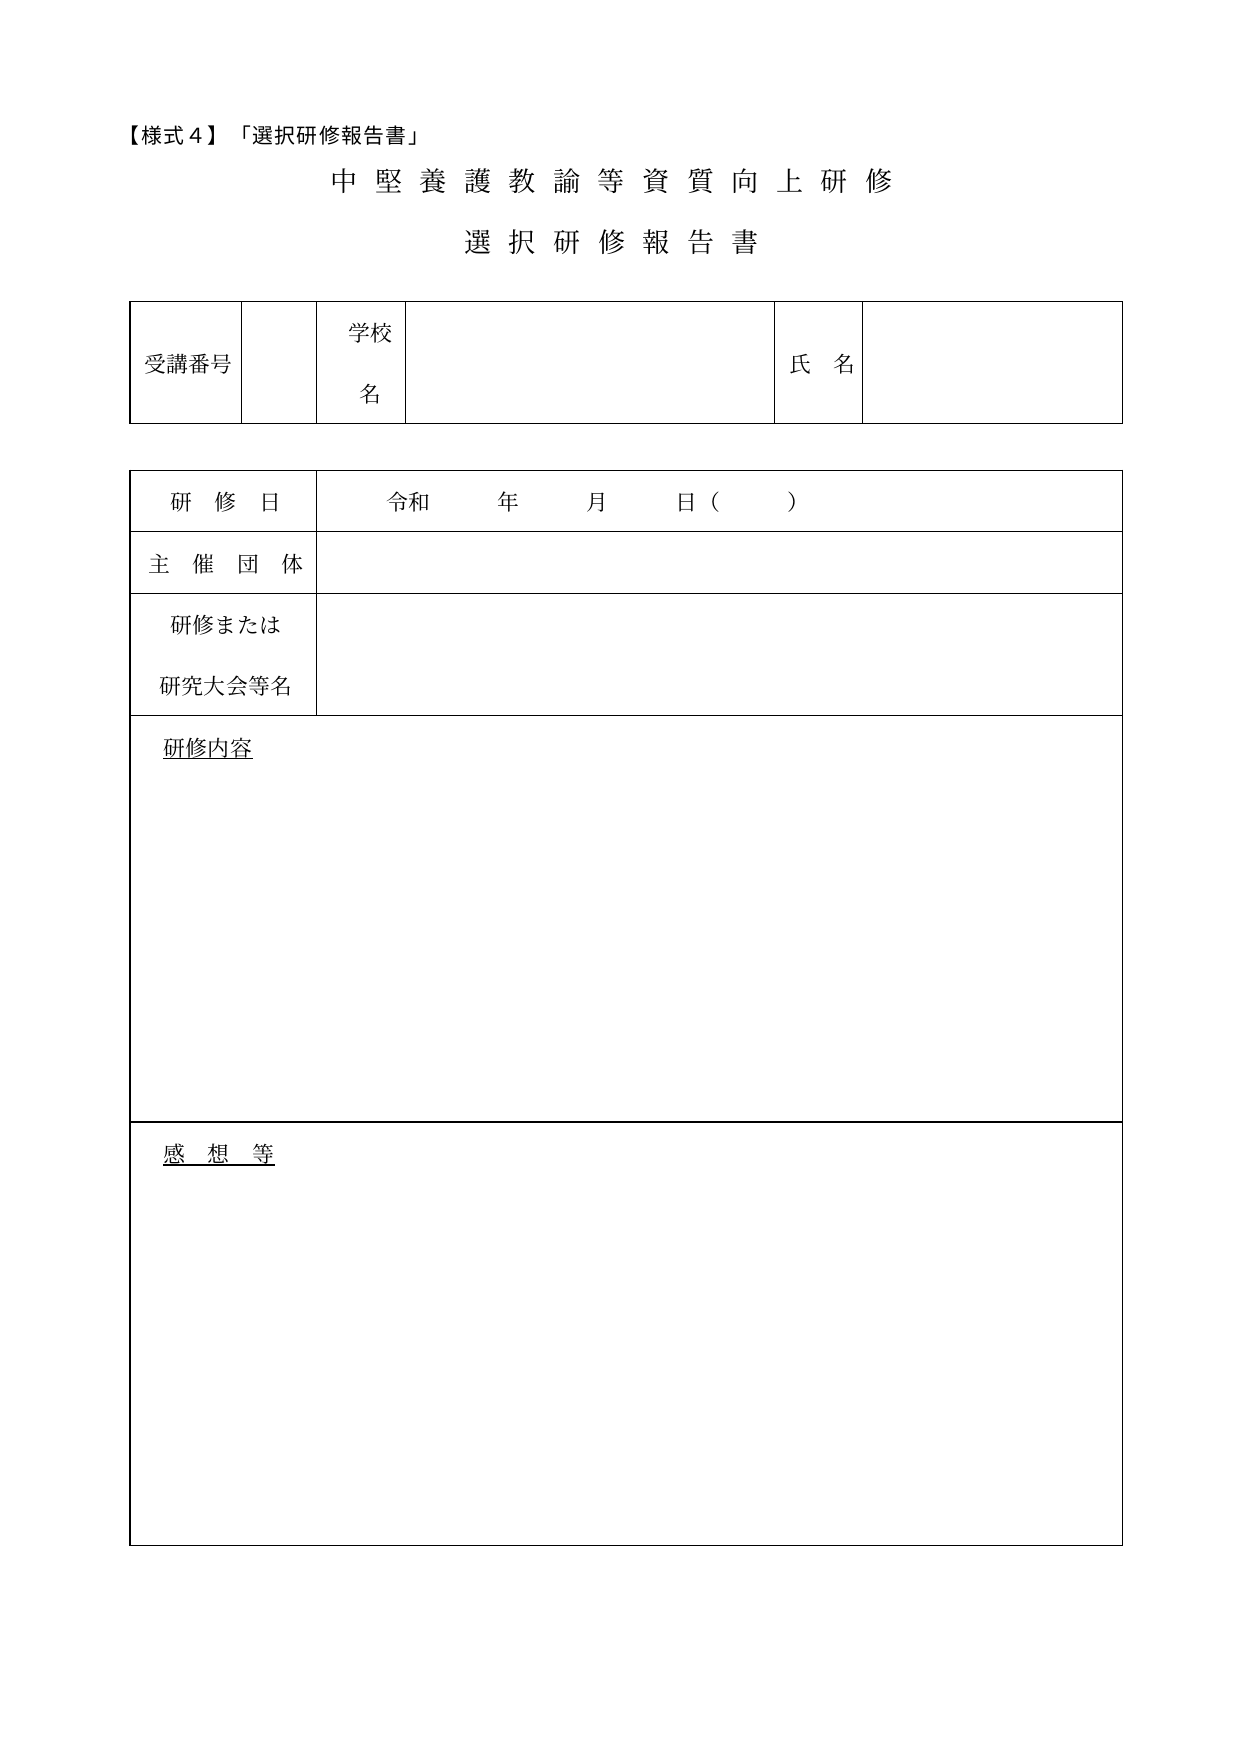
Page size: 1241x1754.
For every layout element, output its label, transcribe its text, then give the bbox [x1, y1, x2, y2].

table_header 受講番号 [131, 302, 241, 423]
text 選択研修報告書 [118, 210, 1122, 271]
table_header 氏 名 [775, 302, 862, 423]
table_header 研 修 日 [131, 471, 316, 531]
table_header [863, 302, 1122, 423]
table_header 令和 年 月 日（ ） [317, 471, 1122, 531]
table_header 学校名 [317, 302, 405, 423]
table_cell [317, 594, 1122, 715]
table_cell 感 想 等 [131, 1123, 1122, 1545]
table_cell 主 催 団 体 [131, 532, 316, 593]
table_header [406, 302, 774, 423]
table_cell 研修または 研究大会等名 [131, 594, 316, 715]
table_header [242, 302, 316, 423]
table_cell 研修内容 [131, 716, 1122, 1121]
text 【様式４】「選択研修報告書」 [118, 119, 1122, 149]
text 中堅養護教諭等資質向上研修 [118, 149, 1122, 210]
table_cell [317, 532, 1122, 593]
